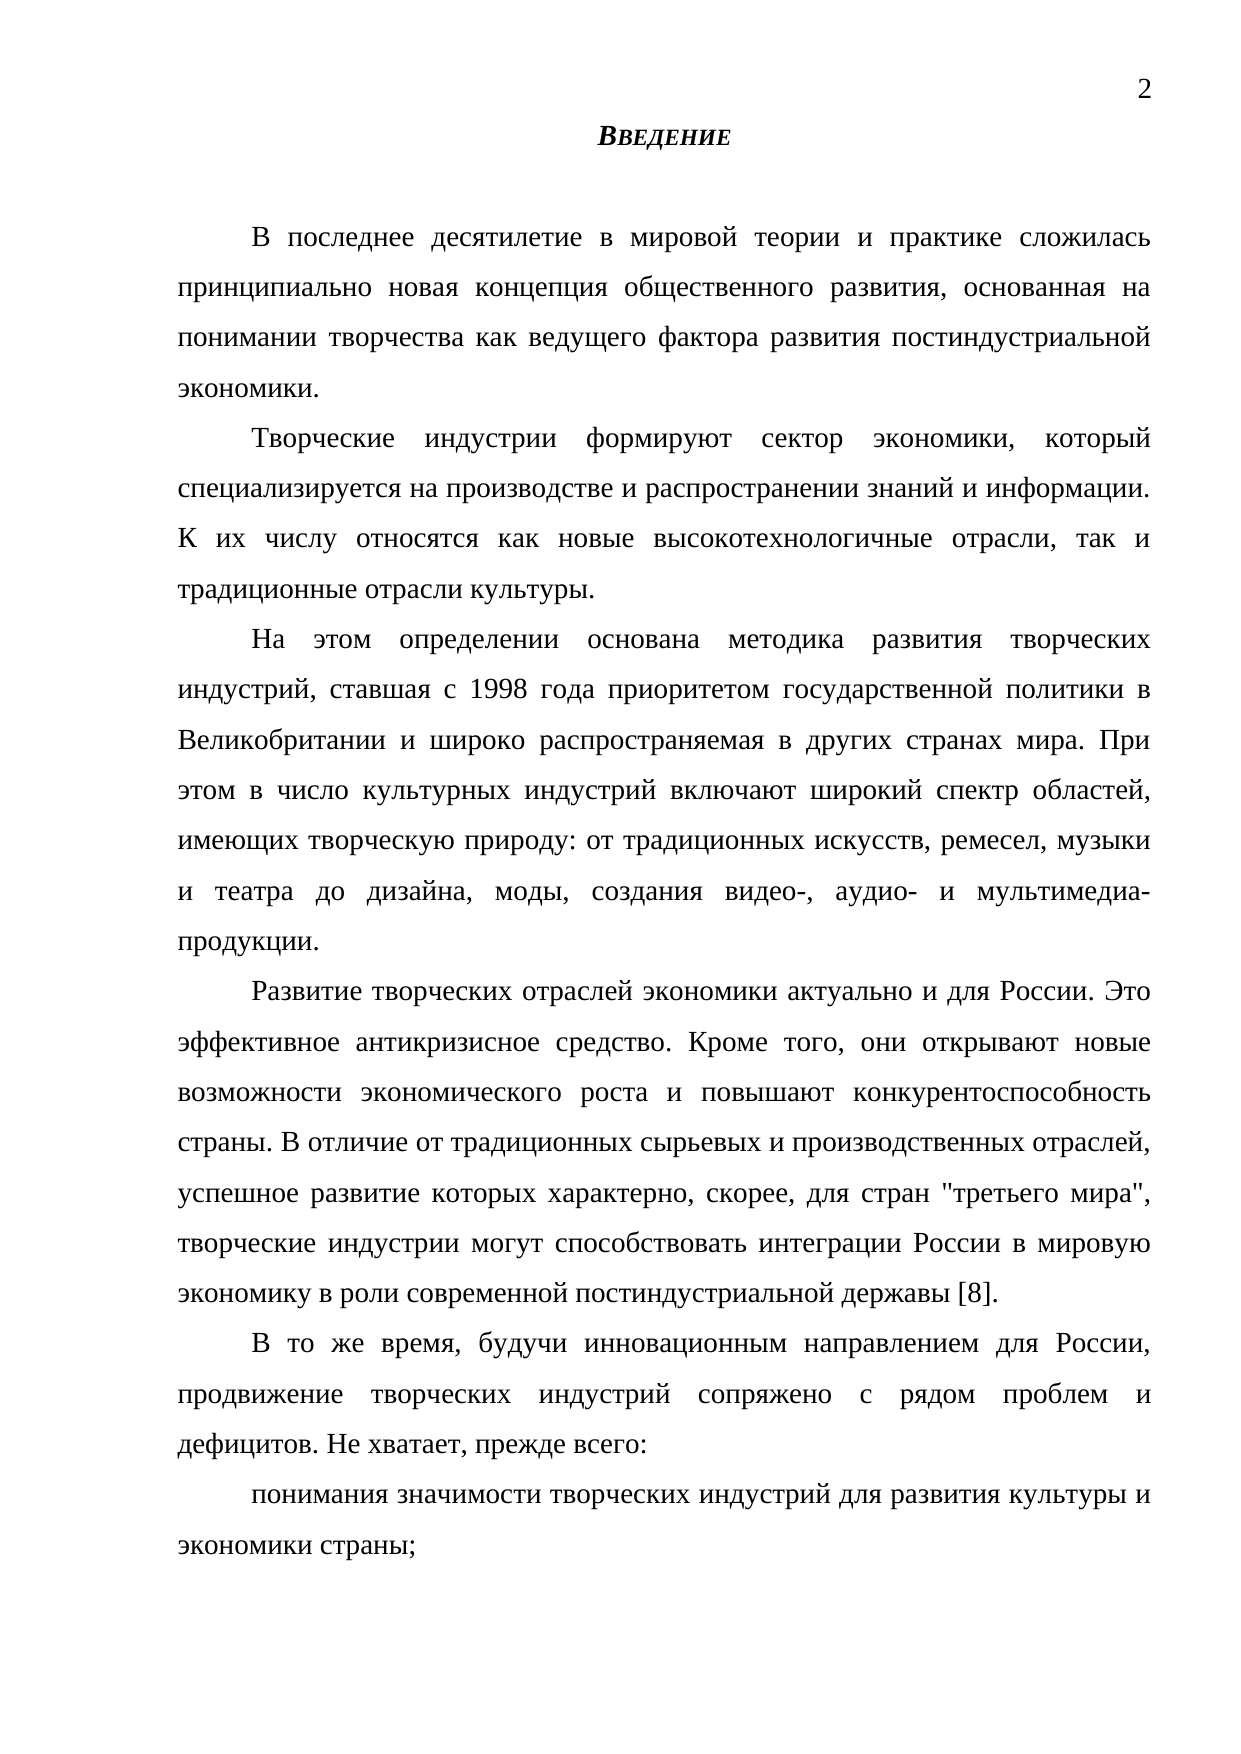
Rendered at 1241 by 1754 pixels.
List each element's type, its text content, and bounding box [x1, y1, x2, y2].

text В то же время, будучи инновационным направлением для России, продвижение творческих индустрий сопряжено с рядом проблем и дефицитов. Не хватает, прежде всего: [177, 1326, 1152, 1460]
subtitle Введение [177, 118, 1152, 152]
text В последнее десятилетие в мировой теории и практике сложилась принципиально новая концепция общественного развития, основанная на понимании творчества как ведущего фактора развития постиндустриальной экономики. [177, 219, 1152, 403]
text Развитие творческих отраслей экономики актуально и для России. Это эффективное антикризисное средство. Кроме того, они открывают новые возможности экономического роста и повышают конкурентоспособность страны. В отличие от традиционных сырьевых и производственных отраслей, успешное развитие которых характерно, скорее, для стран "третьего мира", творческие индустрии могут способствовать интеграции России в мировую экономику в роли современной постиндустриальной державы [8]. [177, 973, 1152, 1309]
text Творческие индустрии формируют сектор экономики, который специализируется на производстве и распространении знаний и информации. К их числу относятся как новые высокотехнологичные отрасли, так и традиционные отрасли культуры. [177, 420, 1152, 604]
text понимания значимости творческих индустрий для развития культуры и экономики страны; [177, 1477, 1152, 1560]
text На этом определении основана методика развития творческих индустрий, ставшая с 1998 года приоритетом государственной политики в Великобритании и широко распространяемая в других странах мира. При этом в число культурных индустрий включают широкий спектр областей, имеющих творческую природу: от традиционных искусств, ремесел, музыки и театра до дизайна, моды, создания видео-, аудио- и мультимедиа-продукции. [177, 621, 1152, 957]
